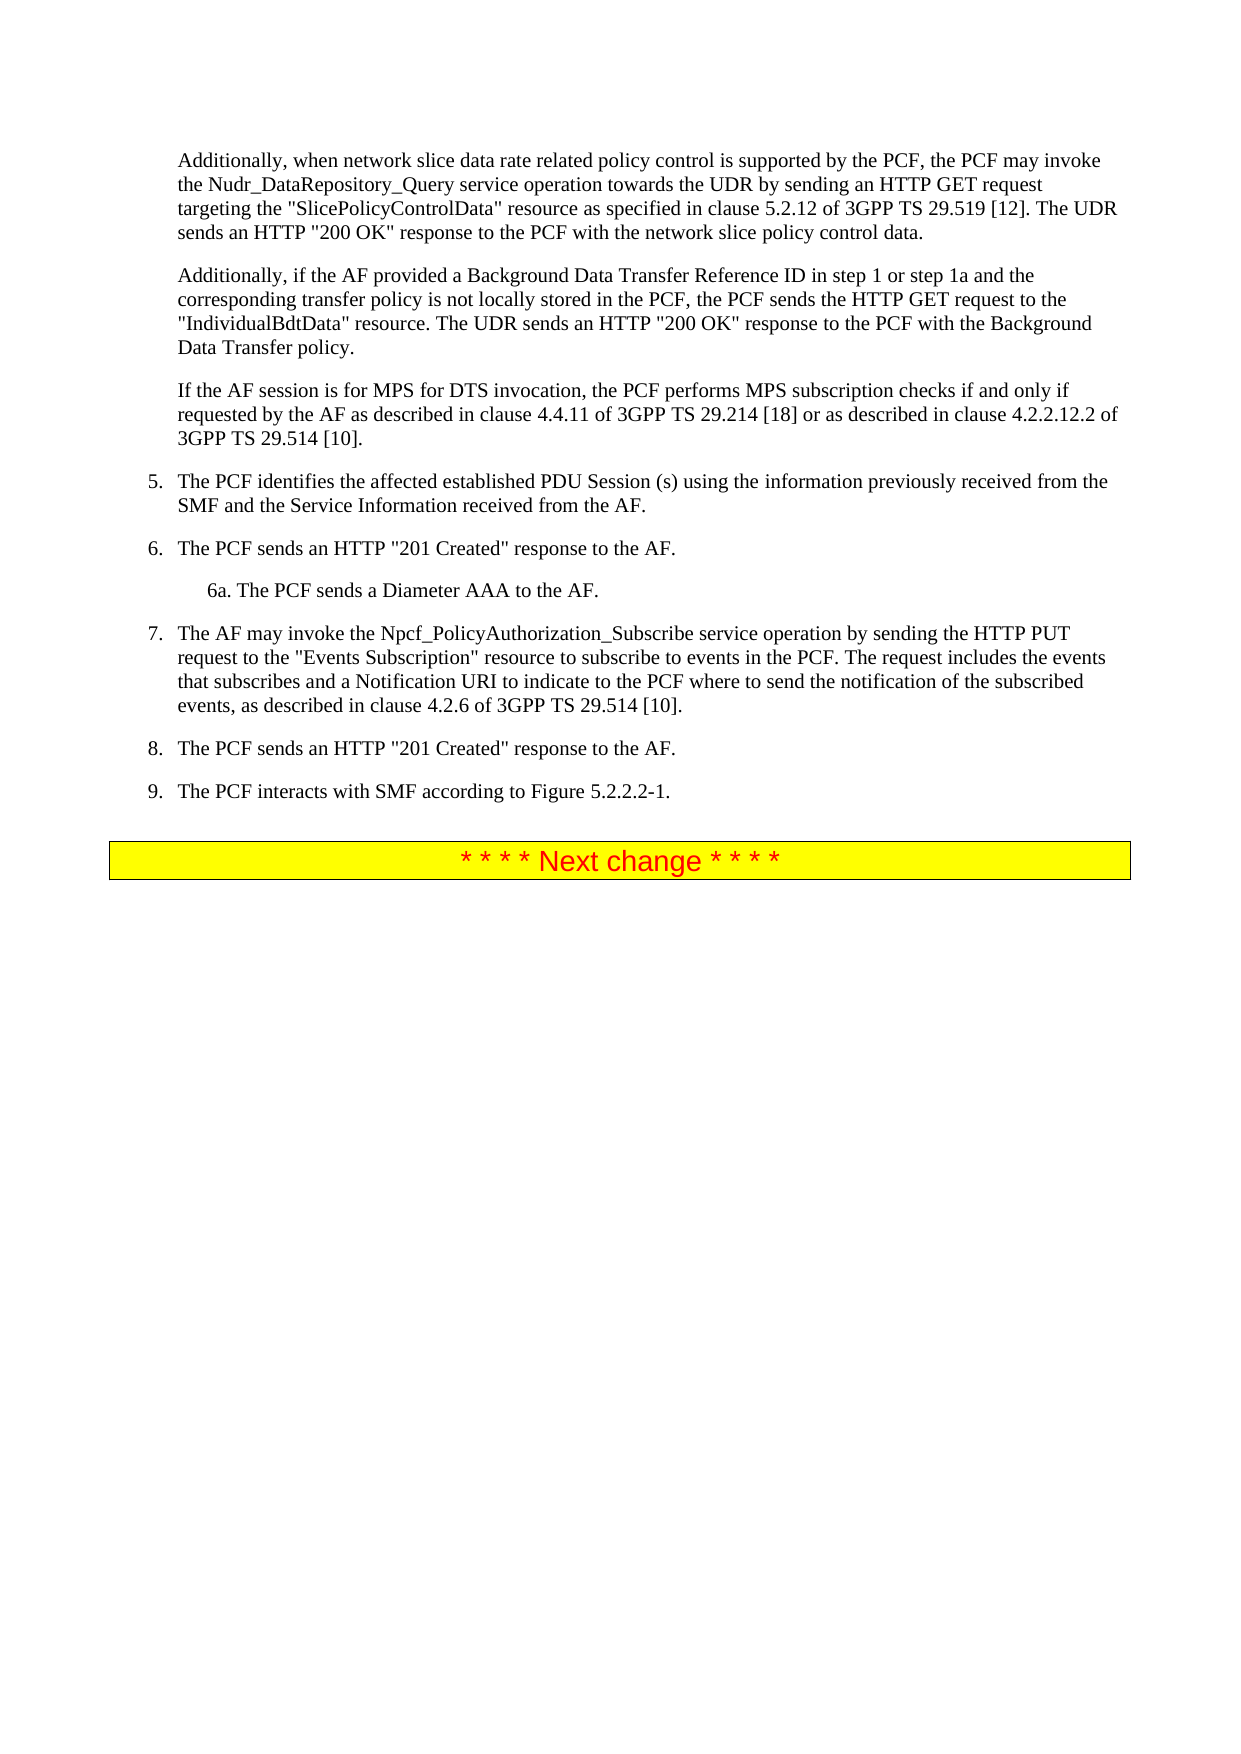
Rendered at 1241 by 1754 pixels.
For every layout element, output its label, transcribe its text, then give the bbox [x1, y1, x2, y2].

text 8. The PCF sends an HTTP "201 Created" response to the AF. [148, 736, 1122, 760]
text 9. The PCF interacts with SMF according to Figure 5.2.2.2-1. [148, 779, 1122, 803]
text 7. The AF may invoke the Npcf_PolicyAuthorization_Subscribe service operation by sending the HTTP PUT request to the "Events Subscription" resource to subscribe to events in the PCF. The request includes the events that subscribes and a Notification URI to indicate to the PCF where to send the notification of the subscribed events, as described in clause 4.2.6 of 3GPP TS 29.514 [10]. [148, 621, 1122, 717]
text * * * * Next change * * * * [110, 842, 1130, 879]
text If the AF session is for MPS for DTS invocation, the PCF performs MPS subscription checks if and only if requested by the AF as described in clause 4.4.11 of 3GPP TS 29.214 [18] or as described in clause 4.2.2.12.2 of 3GPP TS 29.514 [10]. [148, 378, 1122, 450]
text Additionally, when network slice data rate related policy control is supported by the PCF, the PCF may invoke the Nudr_DataRepository_Query service operation towards the UDR by sending an HTTP GET request targeting the "SlicePolicyControlData" resource as specified in clause 5.2.12 of 3GPP TS 29.519 [12]. The UDR sends an HTTP "200 OK" response to the PCF with the network slice policy control data. [148, 148, 1122, 244]
text 6. The PCF sends an HTTP "201 Created" response to the AF. [148, 536, 1122, 559]
text 5. The PCF identifies the affected established PDU Session (s) using the information previously received from the SMF and the Service Information received from the AF. [148, 469, 1122, 517]
text 6a. The PCF sends a Diameter AAA to the AF. [207, 578, 1122, 602]
text Additionally, if the AF provided a Background Data Transfer Reference ID in step 1 or step 1a and the corresponding transfer policy is not locally stored in the PCF, the PCF sends the HTTP GET request to the "IndividualBdtData" resource. The UDR sends an HTTP "200 OK" response to the PCF with the Background Data Transfer policy. [148, 263, 1122, 359]
